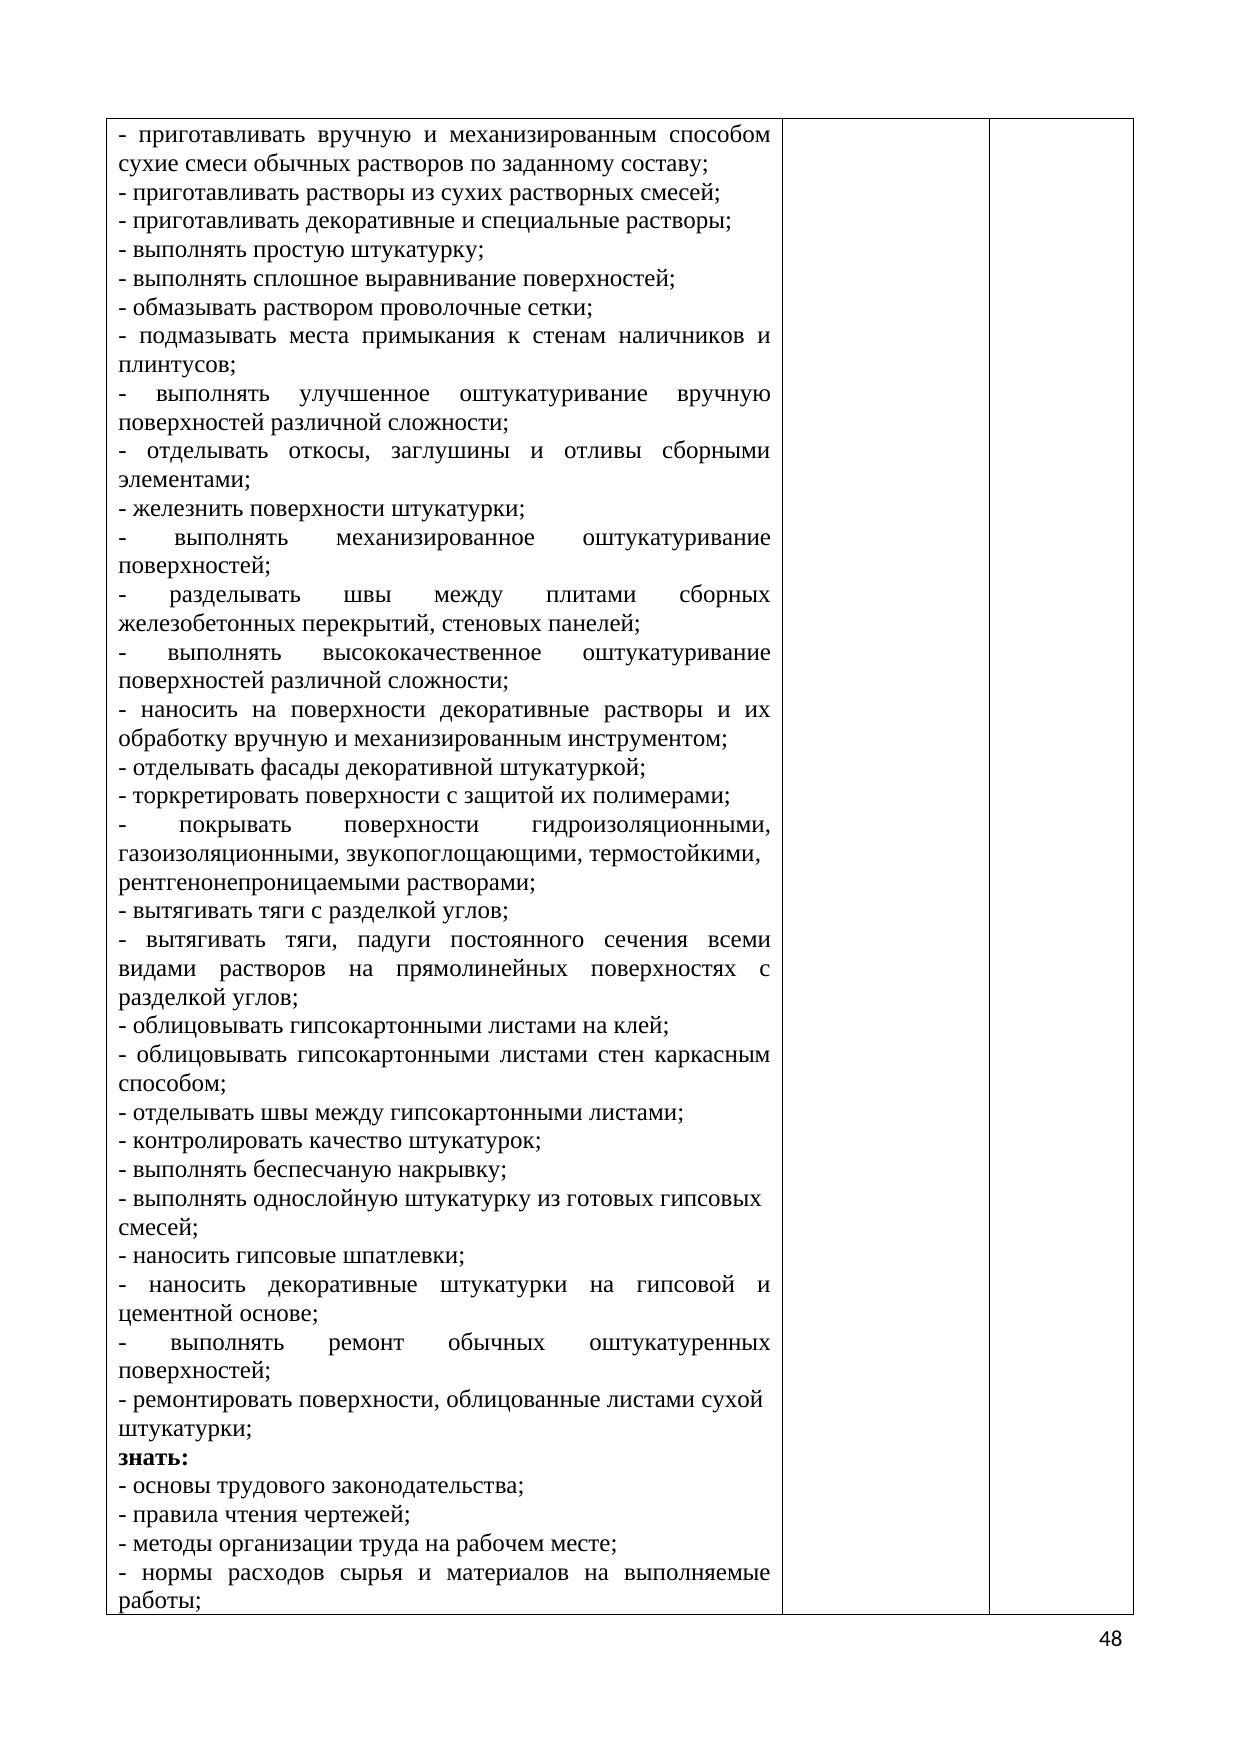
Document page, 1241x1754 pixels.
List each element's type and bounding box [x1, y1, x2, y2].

table_cell [107, 119, 782, 1614]
table_cell [990, 119, 1133, 1614]
table_cell [783, 119, 989, 1614]
